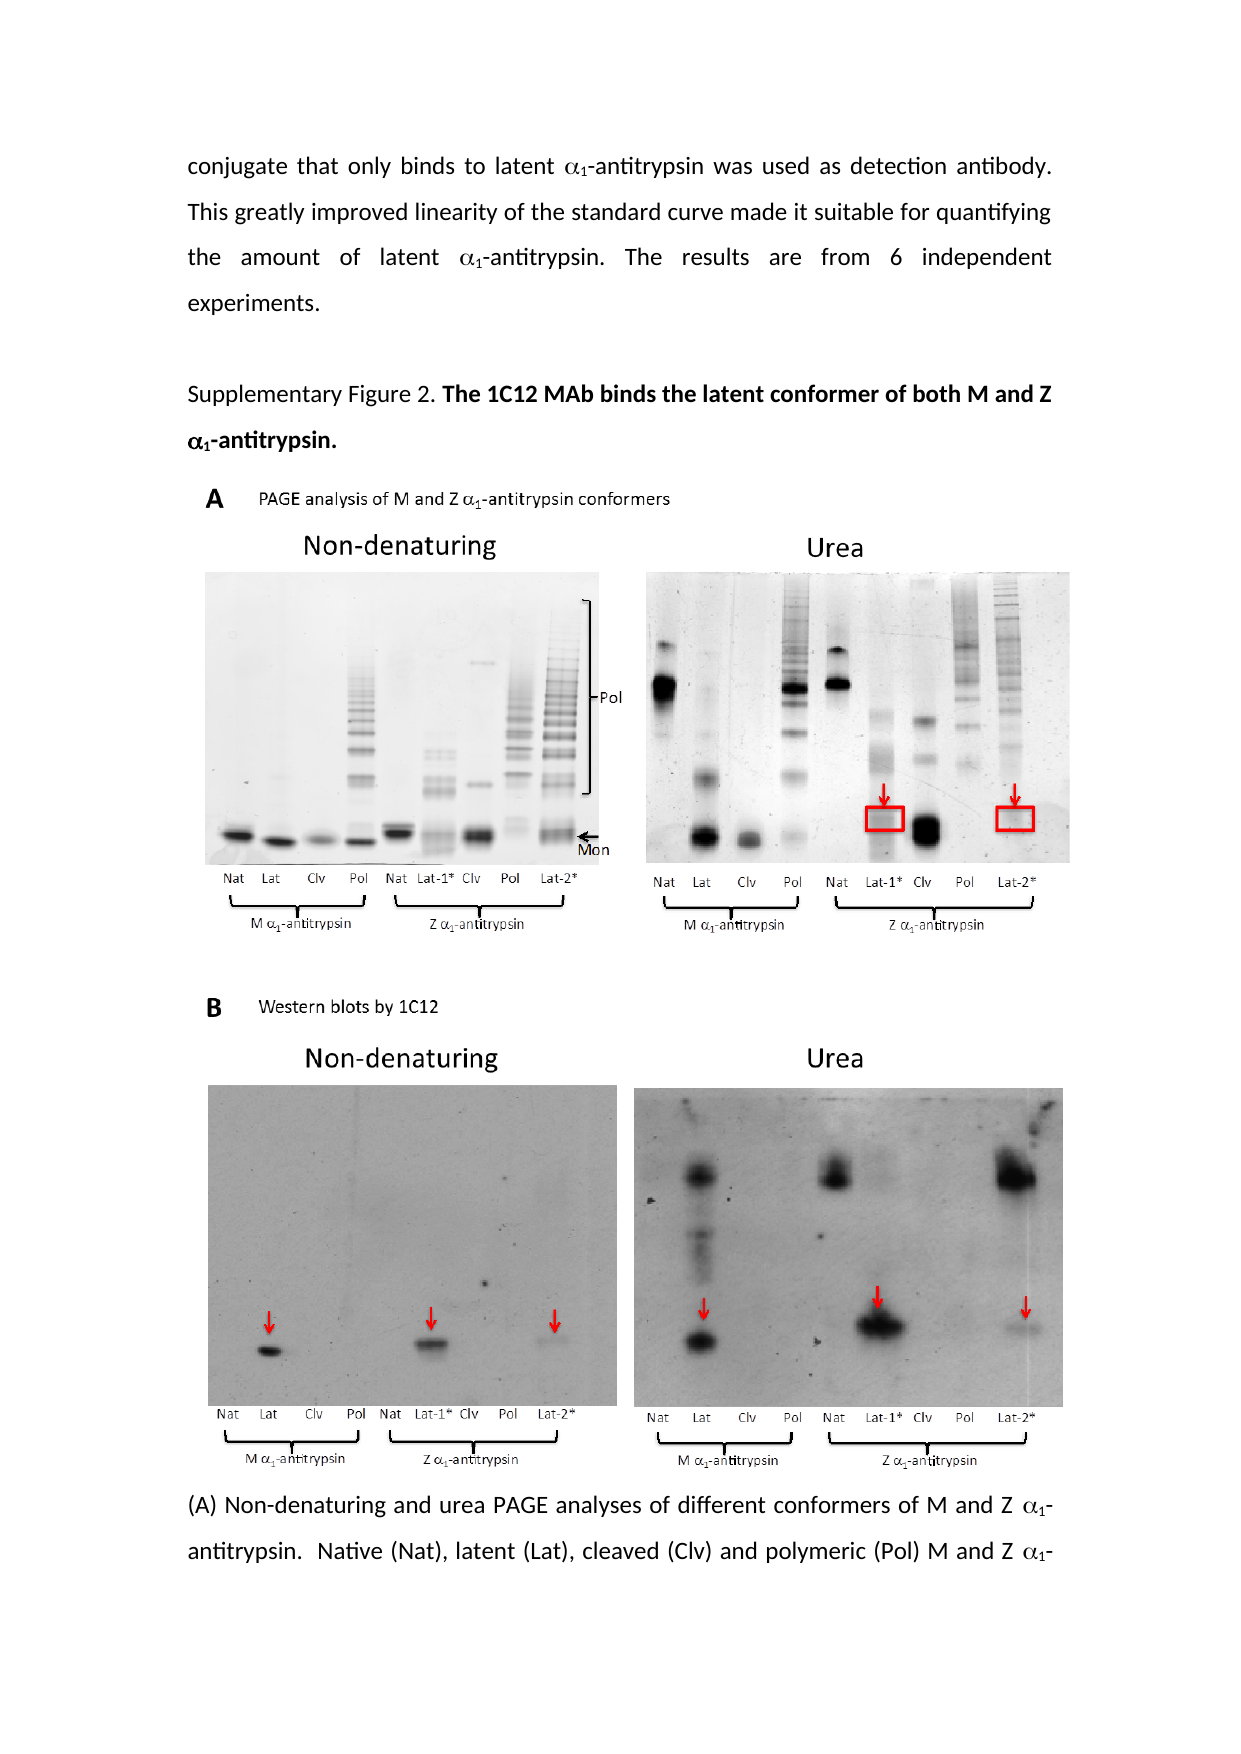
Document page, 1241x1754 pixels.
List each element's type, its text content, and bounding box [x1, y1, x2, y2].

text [187, 1489, 1053, 1566]
text Supplementary Figure 2. The 1C12 MAb binds the latent conformer of both M and Z 1-antitrypsin. [187, 379, 1053, 455]
picture [187, 470, 1070, 1474]
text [187, 150, 1053, 318]
